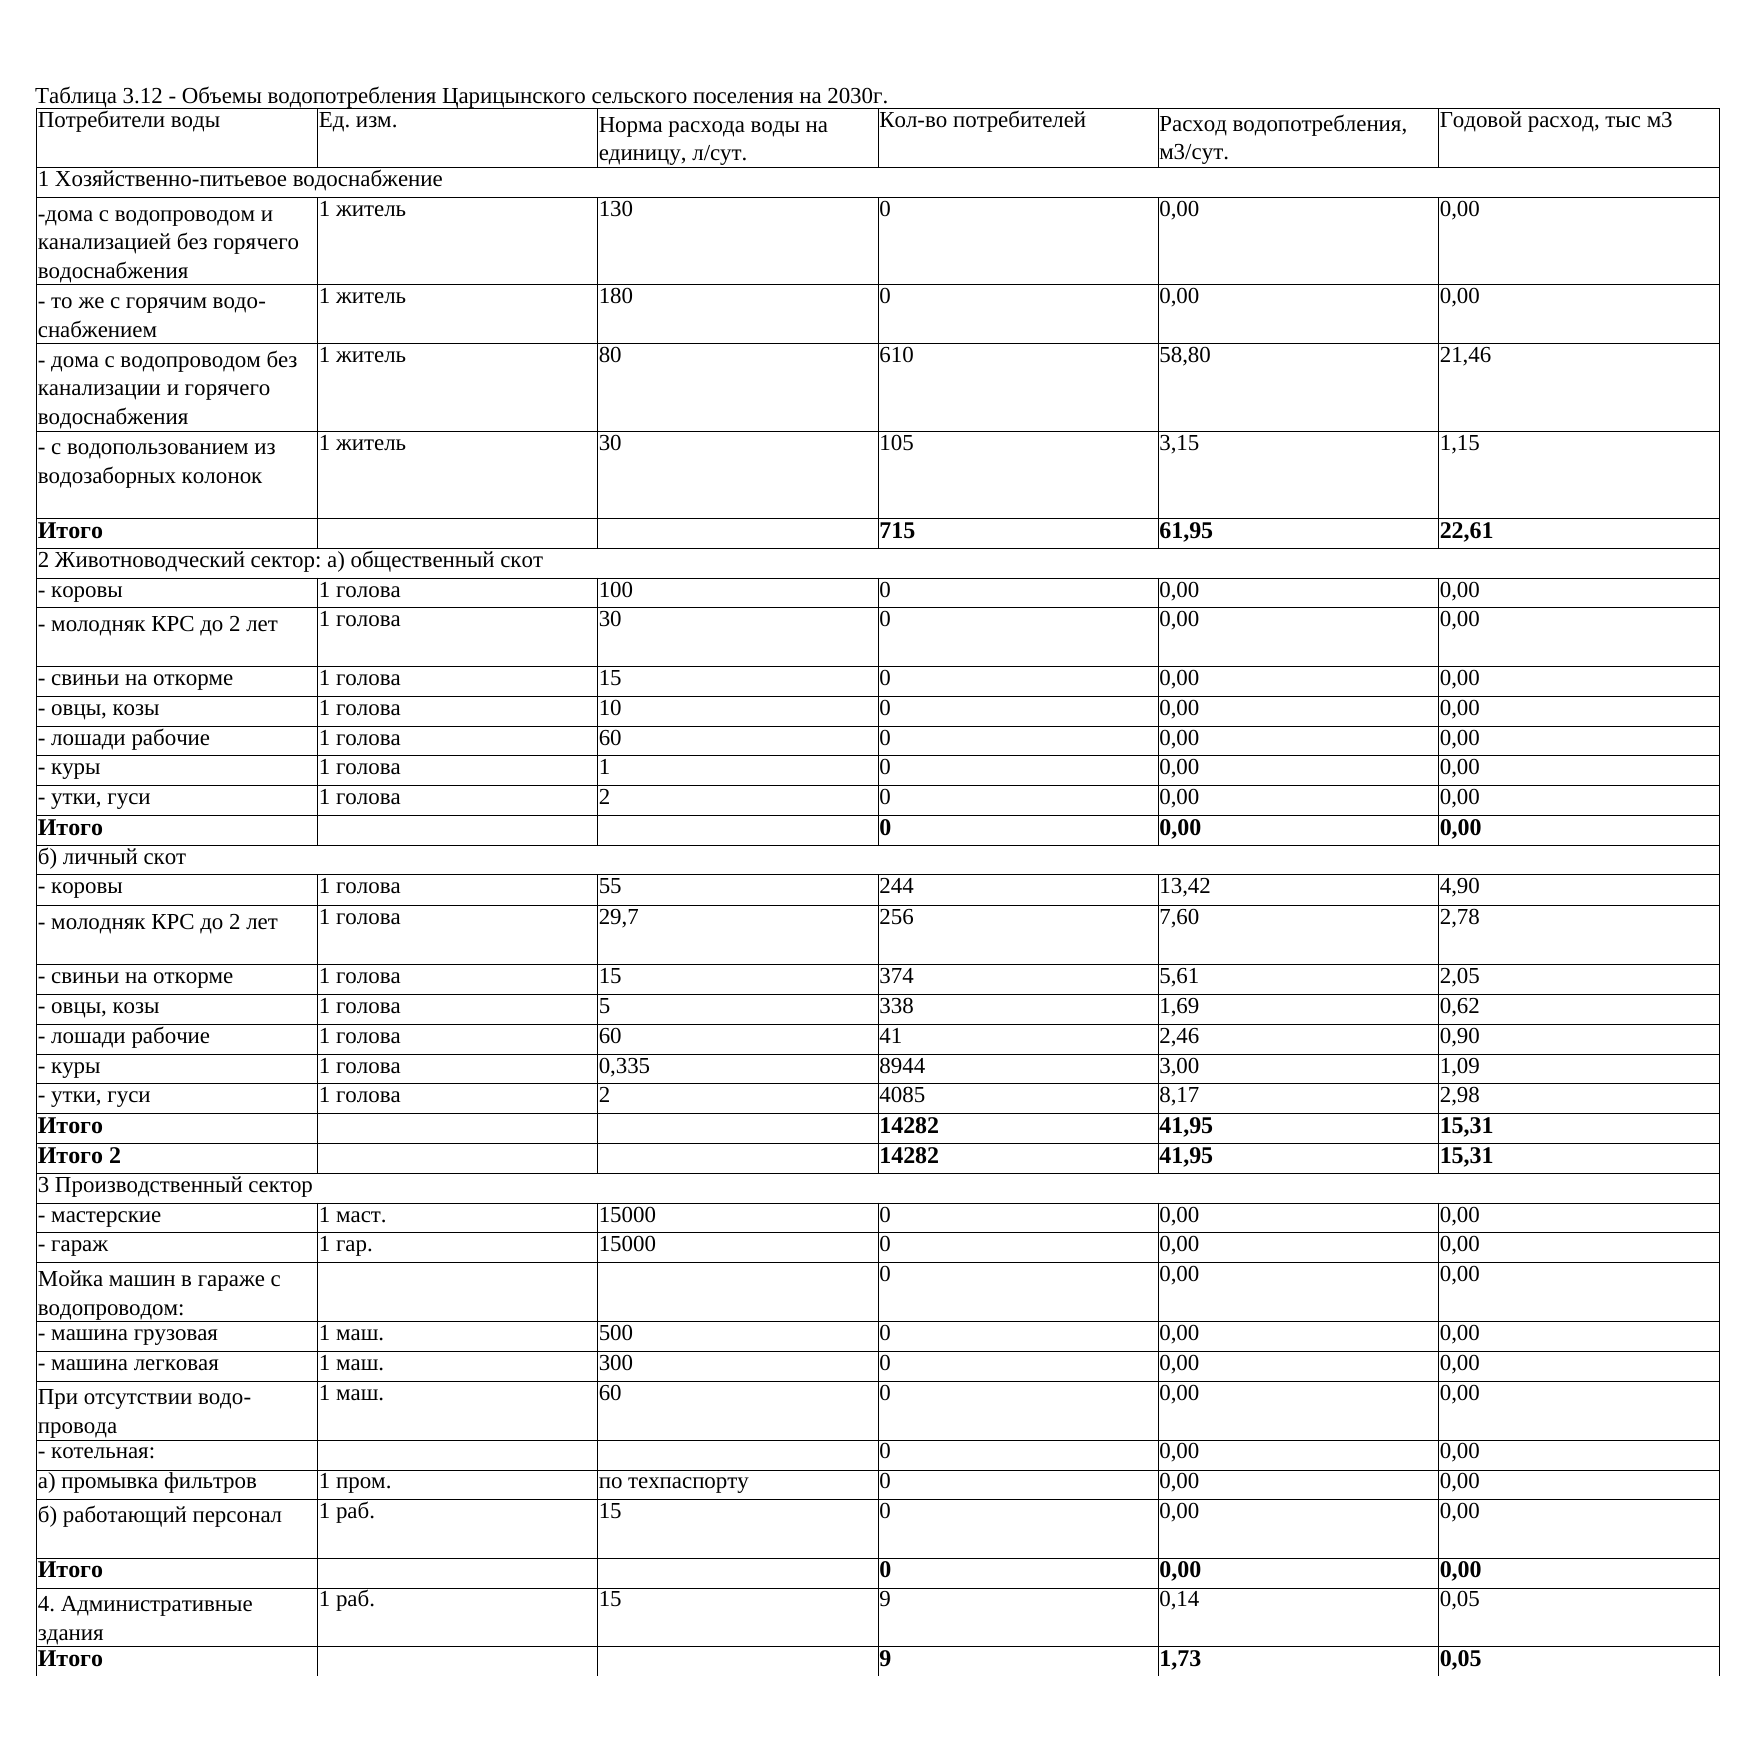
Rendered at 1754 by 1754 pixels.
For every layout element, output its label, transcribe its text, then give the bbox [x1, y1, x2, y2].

table_cell 0 [879, 1500, 1158, 1557]
table_cell 15000 [598, 1233, 878, 1262]
table_cell 1 голова [318, 875, 597, 905]
table_cell 0,00 [1439, 1500, 1719, 1557]
table_cell 1 голова [318, 667, 597, 696]
table_cell 0,00 [1439, 667, 1719, 696]
table_cell 1 голова [318, 1084, 597, 1113]
table_cell - свиньи на откорме [37, 965, 317, 994]
table_cell - свиньи на откорме [37, 667, 317, 696]
table_cell 30 [598, 608, 878, 666]
table_cell 7,60 [1159, 906, 1438, 964]
table_cell 100 [598, 579, 878, 607]
table_cell [318, 1441, 597, 1469]
table_cell - куры [37, 1055, 317, 1083]
table_cell 0,00 [1439, 579, 1719, 607]
table_cell 0 [879, 285, 1158, 343]
table_cell 0,00 [1159, 816, 1438, 845]
table_cell 4. Административные здания [37, 1589, 317, 1646]
table_cell 0 [879, 1441, 1158, 1469]
table_cell 29,7 [598, 906, 878, 964]
table_cell 0,00 [1439, 1559, 1719, 1587]
table_cell [598, 1647, 878, 1676]
table_cell 1 маш. [318, 1382, 597, 1439]
table_cell [318, 1647, 597, 1676]
table_cell 1 маш. [318, 1322, 597, 1351]
table_cell б) личный скот [37, 846, 1719, 874]
table_cell 0,00 [1439, 608, 1719, 666]
table_cell 0,00 [1439, 1322, 1719, 1351]
table_cell 0 [879, 816, 1158, 845]
table_cell - утки, гуси [37, 786, 317, 815]
table_cell [598, 1114, 878, 1143]
table_cell 15,31 [1439, 1144, 1719, 1173]
table_cell 2,78 [1439, 906, 1719, 964]
table_cell 1 житель [318, 344, 597, 431]
table_cell - овцы, козы [37, 995, 317, 1024]
table_cell 1 голова [318, 727, 597, 755]
table_cell - машина легковая [37, 1352, 317, 1381]
table_cell 3 Производственный сектор [37, 1174, 1719, 1203]
table_cell 1 маш. [318, 1352, 597, 1381]
table_cell [318, 1144, 597, 1173]
table_cell 300 [598, 1352, 878, 1381]
table_cell 0,00 [1439, 285, 1719, 343]
table_header Кол-во потребителей [879, 109, 1158, 167]
table_cell 15 [598, 667, 878, 696]
table_cell 60 [598, 727, 878, 755]
table_cell 0,00 [1159, 198, 1438, 284]
table_cell [598, 1441, 878, 1469]
table_cell 1 раб. [318, 1589, 597, 1646]
table_header Потребители воды [37, 109, 317, 167]
table_cell 21,46 [1439, 344, 1719, 431]
table_cell по техпаспорту [598, 1471, 878, 1499]
table_cell 15,31 [1439, 1114, 1719, 1143]
table_cell 0,14 [1159, 1589, 1438, 1646]
table_header Норма расхода воды на единицу, л/сут. [598, 109, 878, 167]
table_cell - то же с горячим водоснабжением [37, 285, 317, 343]
table_cell 41 [879, 1025, 1158, 1054]
table_cell 9 [879, 1589, 1158, 1646]
table_cell 1 раб. [318, 1500, 597, 1557]
table_cell 80 [598, 344, 878, 431]
table_cell 500 [598, 1322, 878, 1351]
table_cell [598, 1263, 878, 1321]
table_cell 0,00 [1159, 667, 1438, 696]
table_cell 15000 [598, 1204, 878, 1232]
table_cell 2,46 [1159, 1025, 1438, 1054]
table_cell 0,00 [1159, 727, 1438, 755]
table_cell 1,15 [1439, 432, 1719, 518]
table_cell 105 [879, 432, 1158, 518]
table_cell 0,00 [1439, 198, 1719, 284]
table_cell 41,95 [1159, 1144, 1438, 1173]
table_cell 15 [598, 1500, 878, 1557]
table_cell 0,00 [1439, 1471, 1719, 1499]
table_cell 1 Хозяйственно-питьевое водоснабжение [37, 168, 1719, 197]
table_cell 0 [879, 1471, 1158, 1499]
table_cell 0,00 [1439, 1352, 1719, 1381]
table_cell 1 голова [318, 608, 597, 666]
table_cell 8,17 [1159, 1084, 1438, 1113]
table_cell Мойка машин в гараже с водопроводом: [37, 1263, 317, 1321]
table_cell 0 [879, 198, 1158, 284]
table_cell 5 [598, 995, 878, 1024]
table_cell 14282 [879, 1114, 1158, 1143]
table_cell 55 [598, 875, 878, 905]
table_cell 1 маст. [318, 1204, 597, 1232]
table_cell 1 голова [318, 697, 597, 726]
table_cell 4,90 [1439, 875, 1719, 905]
table_cell - куры [37, 756, 317, 785]
table_cell 0,00 [1159, 1352, 1438, 1381]
table_cell - коровы [37, 875, 317, 905]
table_cell б) работающий персонал [37, 1500, 317, 1557]
table_cell 0,00 [1159, 1322, 1438, 1351]
table_header Расход водопотребления, м3/сут. [1159, 109, 1438, 167]
table_cell 0 [879, 1559, 1158, 1587]
table_cell 180 [598, 285, 878, 343]
table_cell 8944 [879, 1055, 1158, 1083]
table_cell 15 [598, 965, 878, 994]
table_cell 0,00 [1439, 727, 1719, 755]
table_cell - лошади рабочие [37, 727, 317, 755]
text Таблица 3.12 - Объемы водопотребления Царицынского сельского поселения на 2030г. [35, 85, 1719, 108]
table_cell 0 [879, 1322, 1158, 1351]
table_cell - мастерские [37, 1204, 317, 1232]
table_cell 0,00 [1439, 1382, 1719, 1439]
table_cell 2 Животноводческий сектор: а) общественный скот [37, 549, 1719, 578]
table_cell 0 [879, 1382, 1158, 1439]
table_cell 0,00 [1439, 756, 1719, 785]
table_cell - коровы [37, 579, 317, 607]
table_cell 374 [879, 965, 1158, 994]
table_cell 0,00 [1159, 786, 1438, 815]
table_cell 1 [598, 756, 878, 785]
table_cell 14282 [879, 1144, 1158, 1173]
table_cell 0,00 [1159, 697, 1438, 726]
table_cell - котельная: [37, 1441, 317, 1469]
table_cell 0 [879, 727, 1158, 755]
table_cell 0,00 [1439, 1263, 1719, 1321]
table_cell 0 [879, 1263, 1158, 1321]
table_cell 61,95 [1159, 519, 1438, 548]
table_cell 0,00 [1159, 1382, 1438, 1439]
table_cell 0 [879, 1233, 1158, 1262]
table_cell 0,90 [1439, 1025, 1719, 1054]
table_cell 1 голова [318, 995, 597, 1024]
table_cell 610 [879, 344, 1158, 431]
table_cell 1 гар. [318, 1233, 597, 1262]
table_cell 2,05 [1439, 965, 1719, 994]
table_cell 0,00 [1439, 786, 1719, 815]
table_cell 0,00 [1439, 1233, 1719, 1262]
table_cell 0,00 [1159, 1263, 1438, 1321]
table_cell - лошади рабочие [37, 1025, 317, 1054]
table_cell 22,61 [1439, 519, 1719, 548]
table_cell [598, 816, 878, 845]
table_cell 0,00 [1159, 1233, 1438, 1262]
table_cell - утки, гуси [37, 1084, 317, 1113]
table_cell Итого [37, 519, 317, 548]
table_cell 9 [879, 1647, 1158, 1676]
table_cell а) промывка фильтров [37, 1471, 317, 1499]
table_cell 0 [879, 756, 1158, 785]
table_cell 58,80 [1159, 344, 1438, 431]
table_cell 0,00 [1159, 1471, 1438, 1499]
table_cell 0,05 [1439, 1589, 1719, 1646]
table_cell - молодняк КРС до 2 лет [37, 608, 317, 666]
table_cell 10 [598, 697, 878, 726]
table_cell [598, 1559, 878, 1587]
table_cell 0,00 [1159, 608, 1438, 666]
table_cell Итого [37, 1559, 317, 1587]
table_cell 1,73 [1159, 1647, 1438, 1676]
table_cell 1 житель [318, 198, 597, 284]
table_cell 1 голова [318, 756, 597, 785]
table_cell 0,00 [1439, 1441, 1719, 1469]
table_cell Итого 2 [37, 1144, 317, 1173]
table_cell [318, 519, 597, 548]
table_cell 0,00 [1439, 1204, 1719, 1232]
table_cell Итого [37, 816, 317, 845]
table_cell -дома с водопроводом и канализацией без горячего водоснабжения [37, 198, 317, 284]
table_cell 1 голова [318, 1055, 597, 1083]
table_cell 1 житель [318, 432, 597, 518]
table_cell 2,98 [1439, 1084, 1719, 1113]
table_cell - гараж [37, 1233, 317, 1262]
table_header Ед. изм. [318, 109, 597, 167]
table_cell 0 [879, 667, 1158, 696]
table_cell 256 [879, 906, 1158, 964]
table_cell 130 [598, 198, 878, 284]
table_cell 30 [598, 432, 878, 518]
table_cell 0,00 [1159, 285, 1438, 343]
table_cell 1 голова [318, 786, 597, 815]
table_cell 4085 [879, 1084, 1158, 1113]
table_cell 15 [598, 1589, 878, 1646]
table_cell 60 [598, 1025, 878, 1054]
table_cell При отсутствии водопровода [37, 1382, 317, 1439]
table_cell 1 голова [318, 579, 597, 607]
table_cell 0,00 [1159, 579, 1438, 607]
table_cell 715 [879, 519, 1158, 548]
table_cell 1 голова [318, 1025, 597, 1054]
table_header Годовой расход, тыс м3 [1439, 109, 1719, 167]
table_cell Итого [37, 1647, 317, 1676]
table_cell - овцы, козы [37, 697, 317, 726]
table_cell 13,42 [1159, 875, 1438, 905]
table_cell 5,61 [1159, 965, 1438, 994]
table_cell 1 голова [318, 965, 597, 994]
table_cell 338 [879, 995, 1158, 1024]
table_cell 0,00 [1159, 1559, 1438, 1587]
table_cell 0,62 [1439, 995, 1719, 1024]
table_cell 0,05 [1439, 1647, 1719, 1676]
table_cell 2 [598, 1084, 878, 1113]
table_cell 3,00 [1159, 1055, 1438, 1083]
table_cell 0,00 [1439, 816, 1719, 845]
table_cell 0 [879, 786, 1158, 815]
table_cell - с водопользованием из водозаборных колонок [37, 432, 317, 518]
table_cell 0,00 [1159, 756, 1438, 785]
table_cell 2 [598, 786, 878, 815]
table_cell [598, 519, 878, 548]
table_cell 0,00 [1159, 1441, 1438, 1469]
table_cell - машина грузовая [37, 1322, 317, 1351]
table_cell 41,95 [1159, 1114, 1438, 1143]
table_cell 1,09 [1439, 1055, 1719, 1083]
table_cell - дома с водопроводом без канализации и горячего водоснабжения [37, 344, 317, 431]
table_cell 0 [879, 697, 1158, 726]
table_cell 0,335 [598, 1055, 878, 1083]
table_cell [318, 816, 597, 845]
table_cell [598, 1144, 878, 1173]
table_cell - молодняк КРС до 2 лет [37, 906, 317, 964]
table_cell Итого [37, 1114, 317, 1143]
table_cell 1 житель [318, 285, 597, 343]
table_cell 1 голова [318, 906, 597, 964]
table_cell 1,69 [1159, 995, 1438, 1024]
table_cell 0 [879, 1204, 1158, 1232]
table_cell 1 пром. [318, 1471, 597, 1499]
table_cell 0,00 [1159, 1204, 1438, 1232]
table_cell 0,00 [1159, 1500, 1438, 1557]
table_cell 0 [879, 608, 1158, 666]
table_cell 3,15 [1159, 432, 1438, 518]
table_cell 60 [598, 1382, 878, 1439]
table_cell [318, 1114, 597, 1143]
table_cell 0,00 [1439, 697, 1719, 726]
table_cell 0 [879, 1352, 1158, 1381]
table_cell 244 [879, 875, 1158, 905]
table_cell [318, 1263, 597, 1321]
table_cell [318, 1559, 597, 1587]
table_cell 0 [879, 579, 1158, 607]
